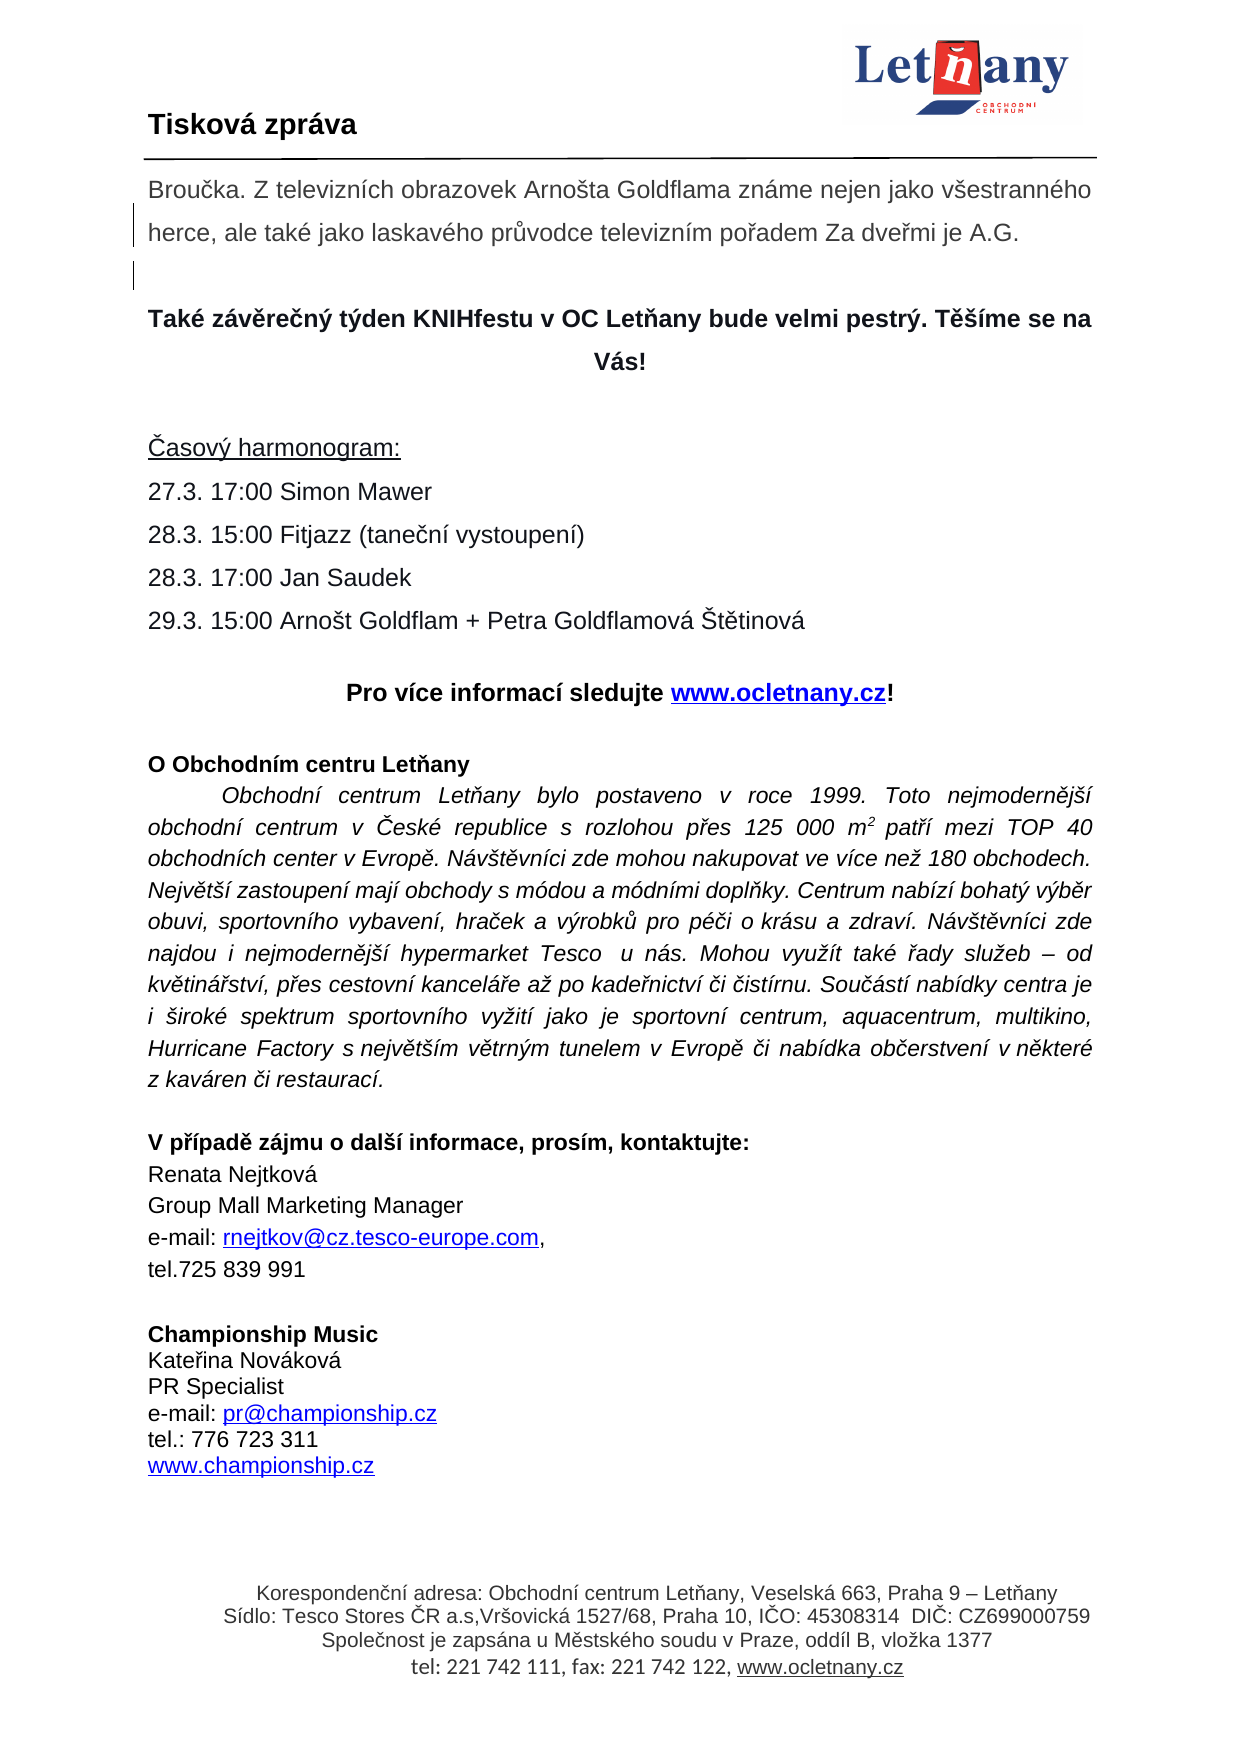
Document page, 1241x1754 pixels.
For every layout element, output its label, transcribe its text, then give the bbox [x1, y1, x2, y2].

text tel.: 776 723 311 [148, 1426, 1093, 1452]
text Kateřina Nováková [148, 1347, 1093, 1373]
text 28.3. 15:00 Fitjazz (taneční vystoupení) [148, 520, 1093, 548]
text e-mail: pr@championship.cz [148, 1400, 1093, 1426]
text tel.725 839 991 [148, 1256, 1093, 1282]
text V případě zájmu o další informace, prosím, kontaktujte: [148, 1129, 1093, 1156]
text 27.3. 17:00 Simon Mawer [148, 477, 1093, 505]
text e-mail: rnejtkov@cz.tesco-europe.com, [148, 1224, 1093, 1250]
text www.championship.cz [148, 1452, 1093, 1479]
text Pro více informací sledujte www.ocletnany.cz! [148, 678, 1093, 707]
text Renata Nejtková [148, 1161, 1093, 1187]
text Group Mall Marketing Manager [148, 1192, 1093, 1219]
text 28.3. 17:00 Jan Saudek [148, 563, 1093, 592]
text Také závěrečný týden KNIHfestu v OC Letňany bude velmi pestrý. Těšíme se na Vás! [148, 304, 1093, 376]
text Obchodní centrum Letňany bylo postaveno v roce 1999. Toto nejmodernější obchodní centrum v České republice s rozlohou přes 125 000 m2 patří mezi TOP 40 obchodních center v Evropě. Návštěvníci zde mohou nakupovat ve více než 180 obchodech. Největší zastoupení mají obchody s módou a módními doplňky. Centrum nabízí bohatý výběr obuvi, sportovního vybavení, hraček a výrobků pro péči o krásu a zdraví. Návštěvníci zde najdou i nejmodernější hypermarket Tesco u nás. Mohou využít také řady služeb – od květinářství, přes cestovní kanceláře až po kadeřnictví či čistírnu. Součástí nabídky centra je i široké spektrum sportovního vyžití jako je sportovní centrum, aquacentrum, multikino, Hurricane Factory s největším větrným tunelem v Evropě či nabídka občerstvení v některé z kaváren či restaurací. [148, 782, 1093, 1092]
text Časový harmonogram: [148, 433, 1093, 462]
text PR Specialist [148, 1373, 1093, 1400]
picture [841, 24, 1083, 125]
text 29.3. 15:00 Arnošt Goldflam + Petra Goldflamová Štětinová [148, 606, 1093, 635]
text Championship Music [148, 1321, 1093, 1347]
text O Obchodním centru Letňany [148, 751, 1093, 777]
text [148, 175, 1093, 247]
